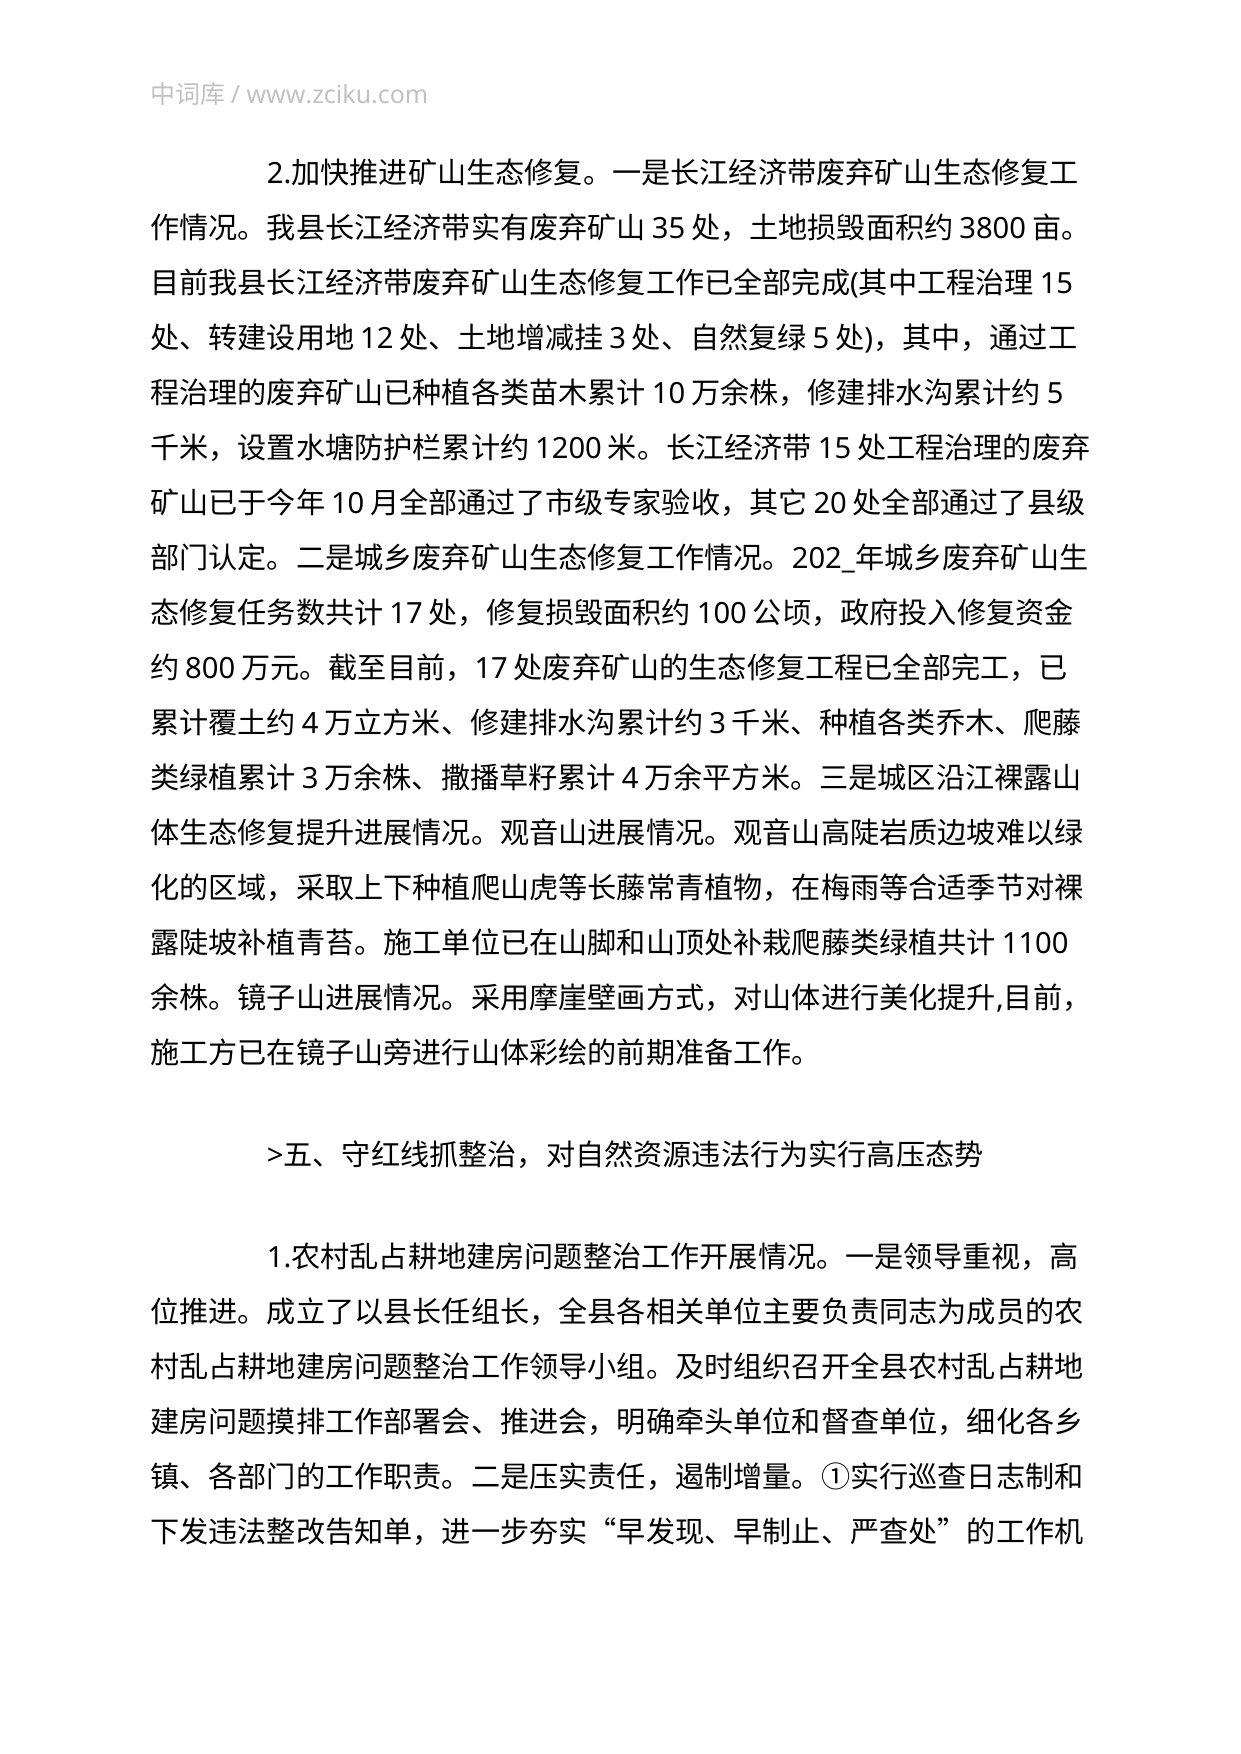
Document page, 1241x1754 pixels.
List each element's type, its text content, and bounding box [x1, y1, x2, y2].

text 2.加快推进矿山生态修复。一是长江经济带废弃矿山生态修复工作情况。我县长江经济带实有废弃矿山35处，土地损毁面积约3800亩。目前我县长江经济带废弃矿山生态修复工作已全部完成(其中工程治理15处、转建设用地12处、土地增减挂3处、自然复绿5处)，其中，通过工程治理的废弃矿山已种植各类苗木累计10万余株，修建排水沟累计约5千米，设置水塘防护栏累计约1200米。长江经济带15处工程治理的废弃矿山已于今年10月全部通过了市级专家验收，其它20处全部通过了县级部门认定。二是城乡废弃矿山生态修复工作情况。202_年城乡废弃矿山生态修复任务数共计17处，修复损毁面积约100公顷，政府投入修复资金约800万元。截至目前，17处废弃矿山的生态修复工程已全部完工，已累计覆土约4万立方米、修建排水沟累计约3千米、种植各类乔木、爬藤类绿植累计3万余株、撒播草籽累计4万余平方米。三是城区沿江裸露山体生态修复提升进展情况。观音山进展情况。观音山高陡岩质边坡难以绿化的区域，采取上下种植爬山虎等长藤常青植物，在梅雨等合适季节对裸露陡坡补植青苔。施工单位已在山脚和山顶处补栽爬藤类绿植共计1100余株。镜子山进展情况。采用摩崖壁画方式，对山体进行美化提升,目前，施工方已在镜子山旁进行山体彩绘的前期准备工作。 [150, 150, 1090, 1072]
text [150, 1233, 1090, 1550]
text >五、守红线抓整治，对自然资源违法行为实行高压态势 [150, 1132, 1090, 1174]
